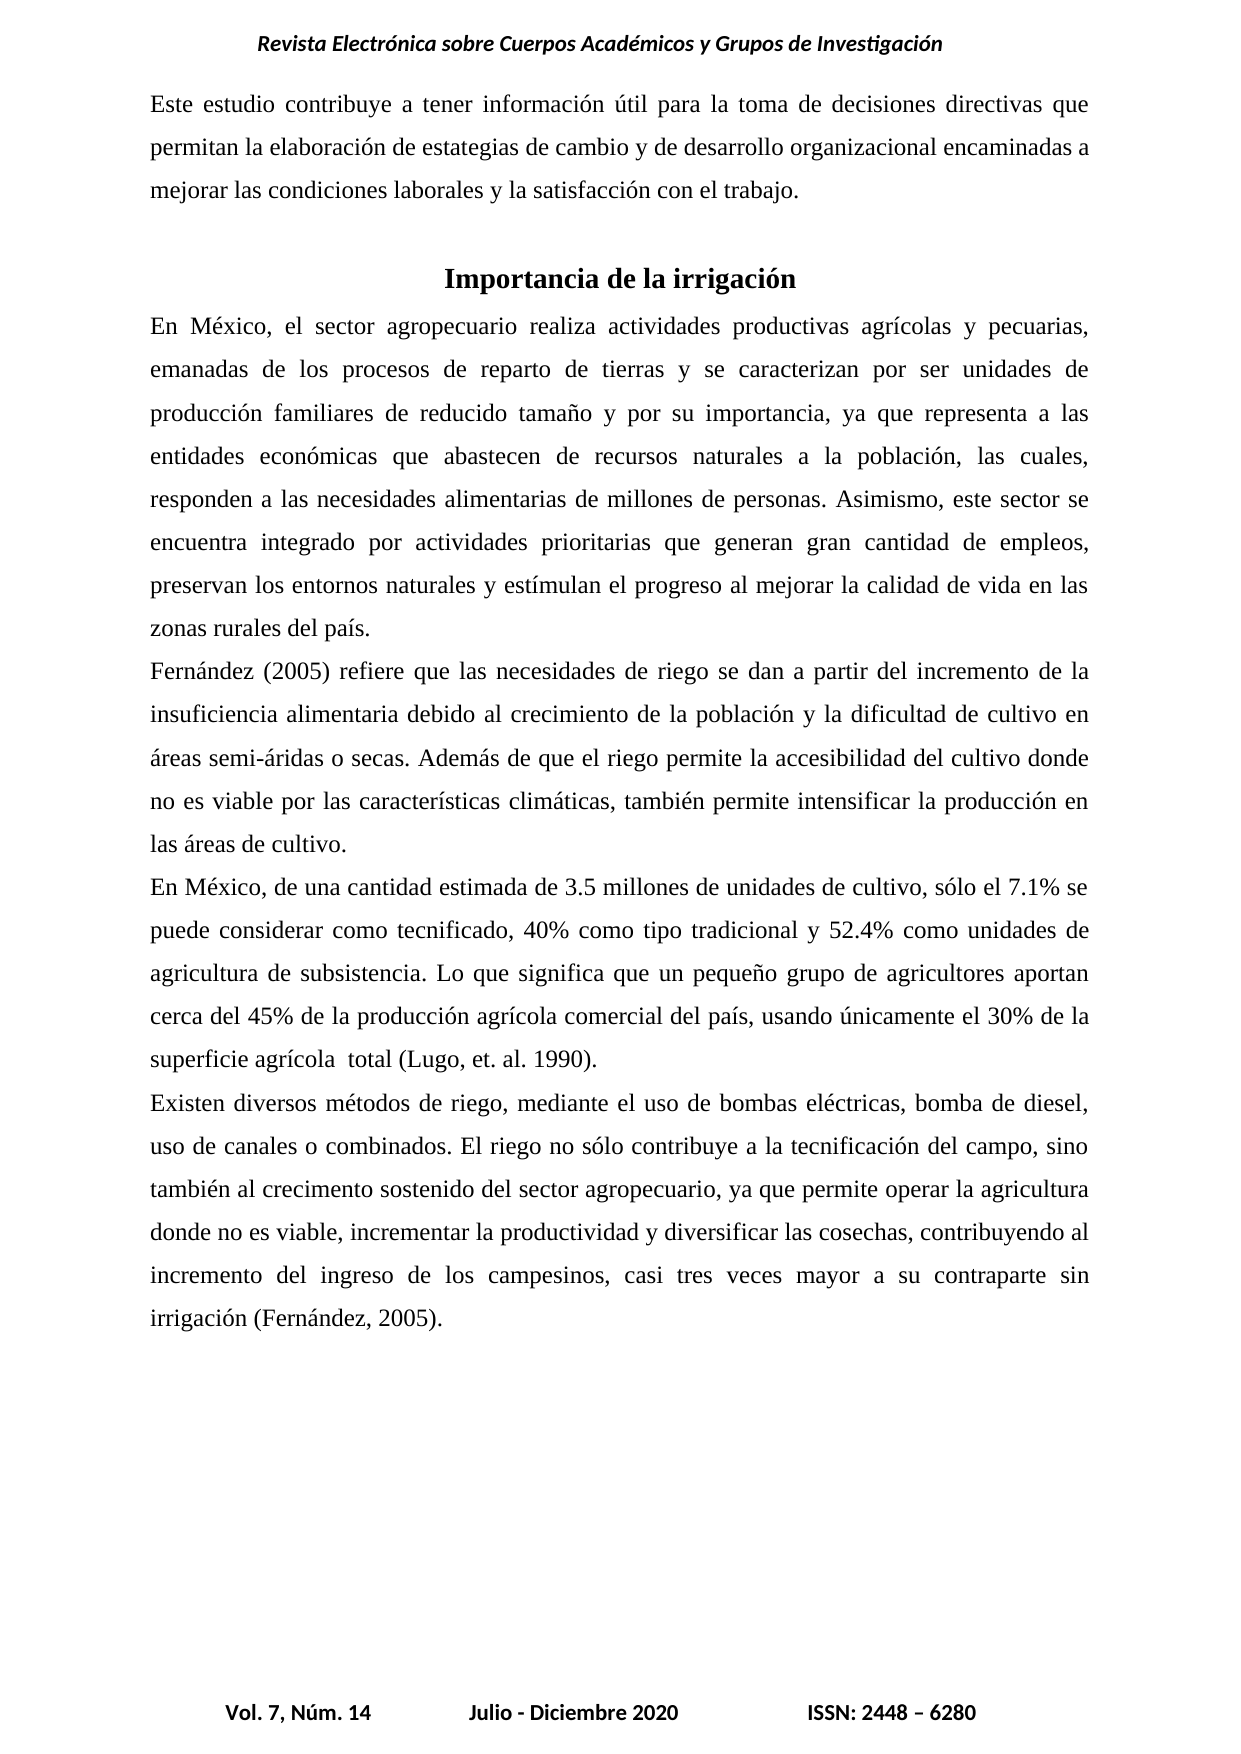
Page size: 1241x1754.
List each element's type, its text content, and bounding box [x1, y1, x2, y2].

text Importancia de la irrigación [150, 261, 1090, 295]
text Fernández (2005) refiere que las necesidades de riego se dan a partir del incremento de la insuficiencia alimentaria debido al crecimiento de la población y la dificultad de cultivo en áreas semi-áridas o secas. Además de que el riego permite la accesibilidad del cultivo donde no es viable por las características climáticas, también permite intensificar la producción en las áreas de cultivo. [150, 656, 1090, 858]
text En México, de una cantidad estimada de 3.5 millones de unidades de cultivo, sólo el 7.1% se puede considerar como tecnificado, 40% como tipo tradicional y 52.4% como unidades de agricultura de subsistencia. Lo que significa que un pequeño grupo de agricultores aportan cerca del 45% de la producción agrícola comercial del país, usando únicamente el 30% de la superficie agrícola total (Lugo, et. al. 1990). [150, 872, 1090, 1073]
text Existen diversos métodos de riego, mediante el uso de bombas eléctricas, bomba de diesel, uso de canales o combinados. El riego no sólo contribuye a la tecnificación del campo, sino también al crecimento sostenido del sector agropecuario, ya que permite operar la agricultura donde no es viable, incrementar la productividad y diversificar las cosechas, contribuyendo al incremento del ingreso de los campesinos, casi tres veces mayor a su contraparte sin irrigación (Fernández, 2005). [150, 1088, 1090, 1332]
text En México, el sector agropecuario realiza actividades productivas agrícolas y pecuarias, emanadas de los procesos de reparto de tierras y se caracterizan por ser unidades de producción familiares de reducido tamaño y por su importancia, ya que representa a las entidades económicas que abastecen de recursos naturales a la población, las cuales, responden a las necesidades alimentarias de millones de personas. Asimismo, este sector se encuentra integrado por actividades prioritarias que generan gran cantidad de empleos, preservan los entornos naturales y estímulan el progreso al mejorar la calidad de vida en las zonas rurales del país. [150, 311, 1090, 642]
text Este estudio contribuye a tener información útil para la toma de decisiones directivas que permitan la elaboración de estategias de cambio y de desarrollo organizacional encaminadas a mejorar las condiciones laborales y la satisfacción con el trabajo. [150, 89, 1090, 204]
